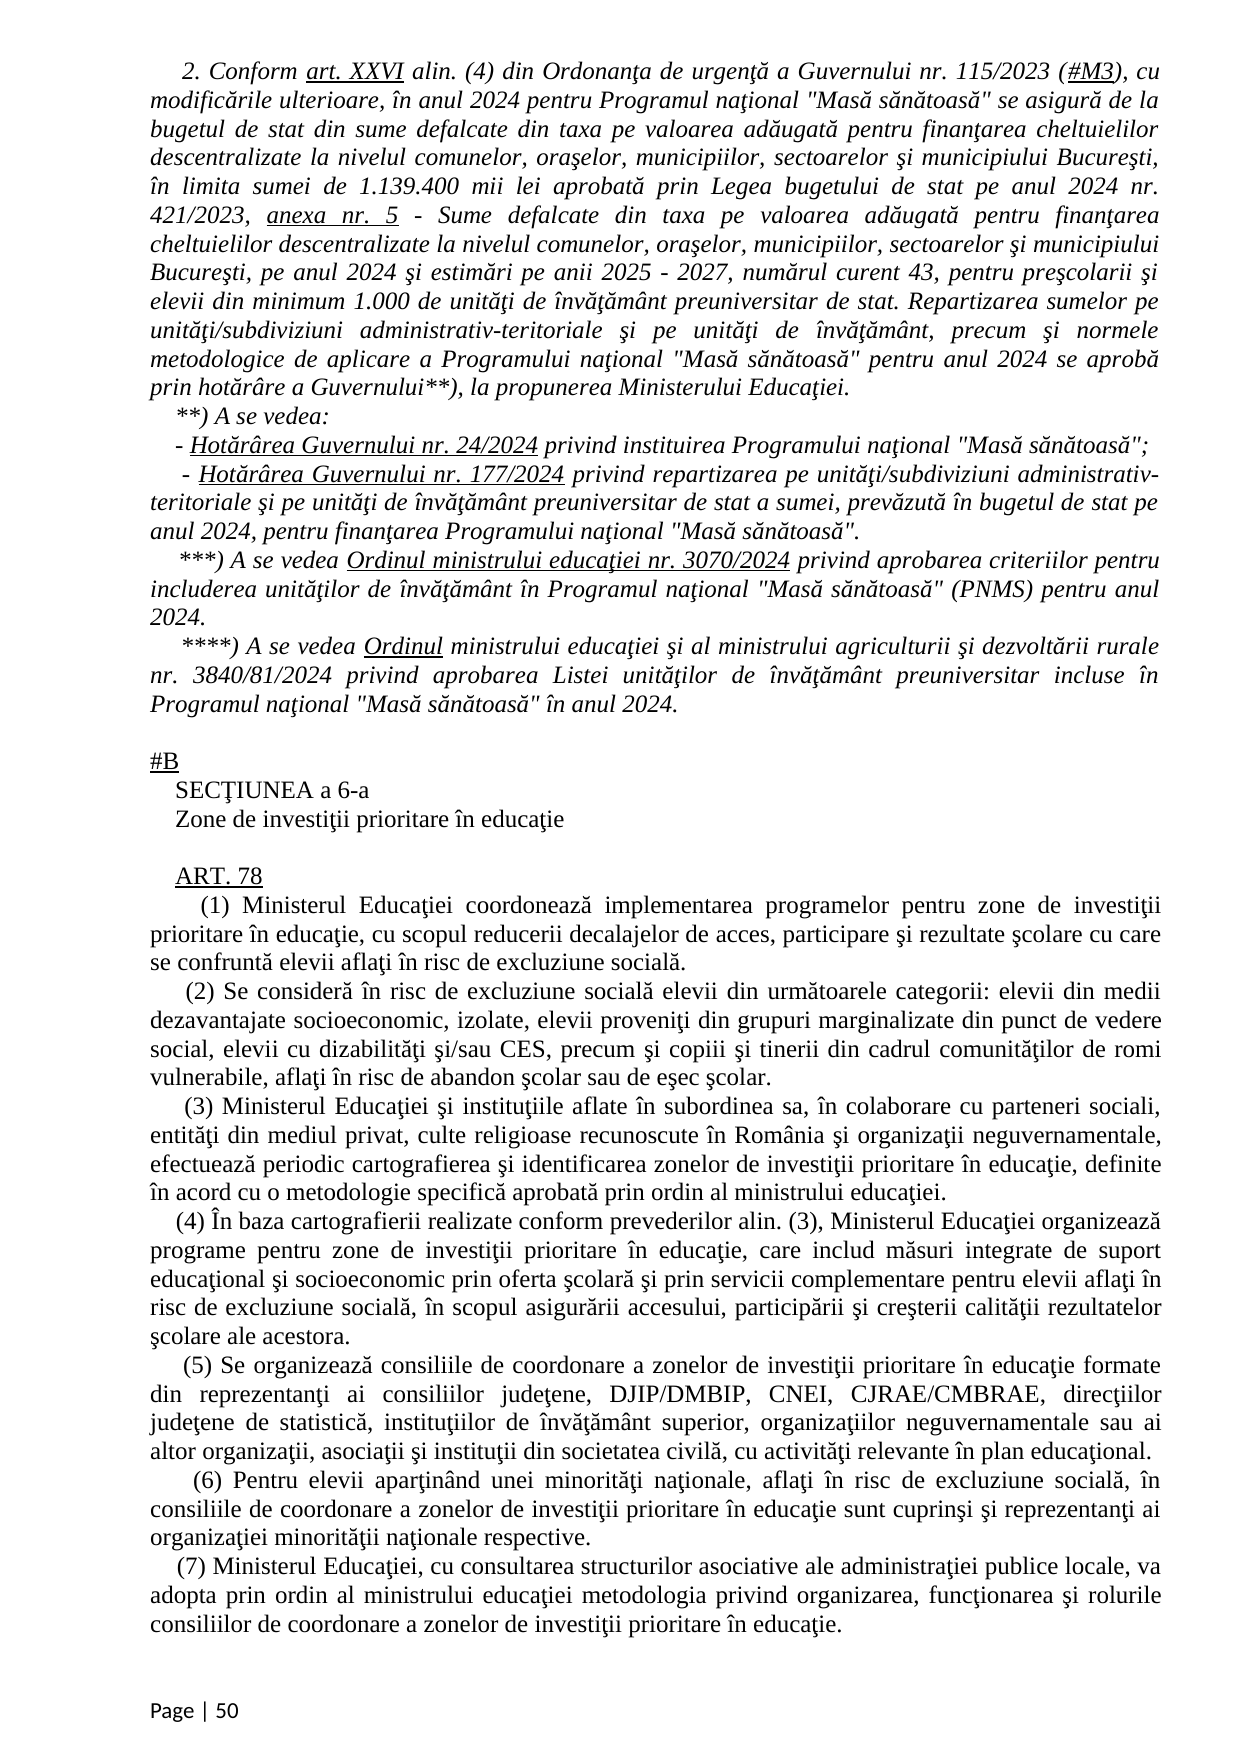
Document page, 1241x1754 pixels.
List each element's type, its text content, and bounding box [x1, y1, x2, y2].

text Zone de investiţii prioritare în educaţie [150, 804, 1162, 832]
text ART. 78 [150, 861, 1162, 890]
text (2) Se consideră în risc de excluziune socială elevii din următoarele categorii: elevii din medii dezavantajate socioeconomic, izolate, elevii proveniţi din grupuri marginalizate din punct de vedere social, elevii cu dizabilităţi şi/sau CES, precum şi copiii şi tinerii din cadrul comunităţilor de romi vulnerabile, aflaţi în risc de abandon şcolar sau de eşec şcolar. [150, 976, 1162, 1091]
text 2. Conform art. XXVI alin. (4) din Ordonanţa de urgenţă a Guvernului nr. 115/2023 (#M3), cu modificările ulterioare, în anul 2024 pentru Programul naţional "Masă sănătoasă" se asigură de la bugetul de stat din sume defalcate din taxa pe valoarea adăugată pentru finanţarea cheltuielilor descentralizate la nivelul comunelor, oraşelor, municipiilor, sectoarelor şi municipiului Bucureşti, în limita sumei de 1.139.400 mii lei aprobată prin Legea bugetului de stat pe anul 2024 nr. 421/2023, anexa nr. 5 - Sume defalcate din taxa pe valoarea adăugată pentru finanţarea cheltuielilor descentralizate la nivelul comunelor, oraşelor, municipiilor, sectoarelor şi municipiului Bucureşti, pe anul 2024 şi estimări pe anii 2025 - 2027, numărul curent 43, pentru preşcolarii şi elevii din minimum 1.000 de unităţi de învăţământ preuniversitar de stat. Repartizarea sumelor pe unităţi/subdiviziuni administrativ-teritoriale şi pe unităţi de învăţământ, precum şi normele metodologice de aplicare a Programului naţional "Masă sănătoasă" pentru anul 2024 se aprobă prin hotărâre a Guvernului**), la propunerea Ministerului Educaţiei. [150, 56, 1162, 401]
text **) A se vedea: [150, 401, 1162, 430]
text (6) Pentru elevii aparţinând unei minorităţi naţionale, aflaţi în risc de excluziune socială, în consiliile de coordonare a zonelor de investiţii prioritare în educaţie sunt cuprinşi şi reprezentanţi ai organizaţiei minorităţii naţionale respective. [150, 1465, 1162, 1551]
text #B [150, 746, 1162, 775]
text (4) În baza cartografierii realizate conform prevederilor alin. (3), Ministerul Educaţiei organizează programe pentru zone de investiţii prioritare în educaţie, care includ măsuri integrate de suport educaţional şi socioeconomic prin oferta şcolară şi prin servicii complementare pentru elevii aflaţi în risc de excluziune socială, în scopul asigurării accesului, participării şi creşterii calităţii rezultatelor şcolare ale acestora. [150, 1206, 1162, 1350]
text (5) Se organizează consiliile de coordonare a zonelor de investiţii prioritare în educaţie formate din reprezentanţi ai consiliilor judeţene, DJIP/DMBIP, CNEI, CJRAE/CMBRAE, direcţiilor judeţene de statistică, instituţiilor de învăţământ superior, organizaţiilor neguvernamentale sau ai altor organizaţii, asociaţii şi instituţii din societatea civilă, cu activităţi relevante în plan educaţional. [150, 1350, 1162, 1465]
text SECŢIUNEA a 6-a [150, 775, 1162, 804]
text ***) A se vedea Ordinul ministrului educaţiei nr. 3070/2024 privind aprobarea criteriilor pentru includerea unităţilor de învăţământ în Programul naţional "Masă sănătoasă" (PNMS) pentru anul 2024. [150, 545, 1162, 631]
text (7) Ministerul Educaţiei, cu consultarea structurilor asociative ale administraţiei publice locale, va adopta prin ordin al ministrului educaţiei metodologia privind organizarea, funcţionarea şi rolurile consiliilor de coordonare a zonelor de investiţii prioritare în educaţie. [150, 1551, 1162, 1637]
text (1) Ministerul Educaţiei coordonează implementarea programelor pentru zone de investiţii prioritare în educaţie, cu scopul reducerii decalajelor de acces, participare şi rezultate şcolare cu care se confruntă elevii aflaţi în risc de excluziune socială. [150, 890, 1162, 976]
text ****) A se vedea Ordinul ministrului educaţiei şi al ministrului agriculturii şi dezvoltării rurale nr. 3840/81/2024 privind aprobarea Listei unităţilor de învăţământ preuniversitar incluse în Programul naţional "Masă sănătoasă" în anul 2024. [150, 631, 1162, 717]
text (3) Ministerul Educaţiei şi instituţiile aflate în subordinea sa, în colaborare cu parteneri sociali, entităţi din mediul privat, culte religioase recunoscute în România şi organizaţii neguvernamentale, efectuează periodic cartografierea şi identificarea zonelor de investiţii prioritare în educaţie, definite în acord cu o metodologie specifică aprobată prin ordin al ministrului educaţiei. [150, 1091, 1162, 1206]
text - Hotărârea Guvernului nr. 24/2024 privind instituirea Programului naţional "Masă sănătoasă"; [150, 430, 1162, 459]
text - Hotărârea Guvernului nr. 177/2024 privind repartizarea pe unităţi/subdiviziuni administrativ-teritoriale şi pe unităţi de învăţământ preuniversitar de stat a sumei, prevăzută în bugetul de stat pe anul 2024, pentru finanţarea Programului naţional "Masă sănătoasă". [150, 459, 1162, 545]
